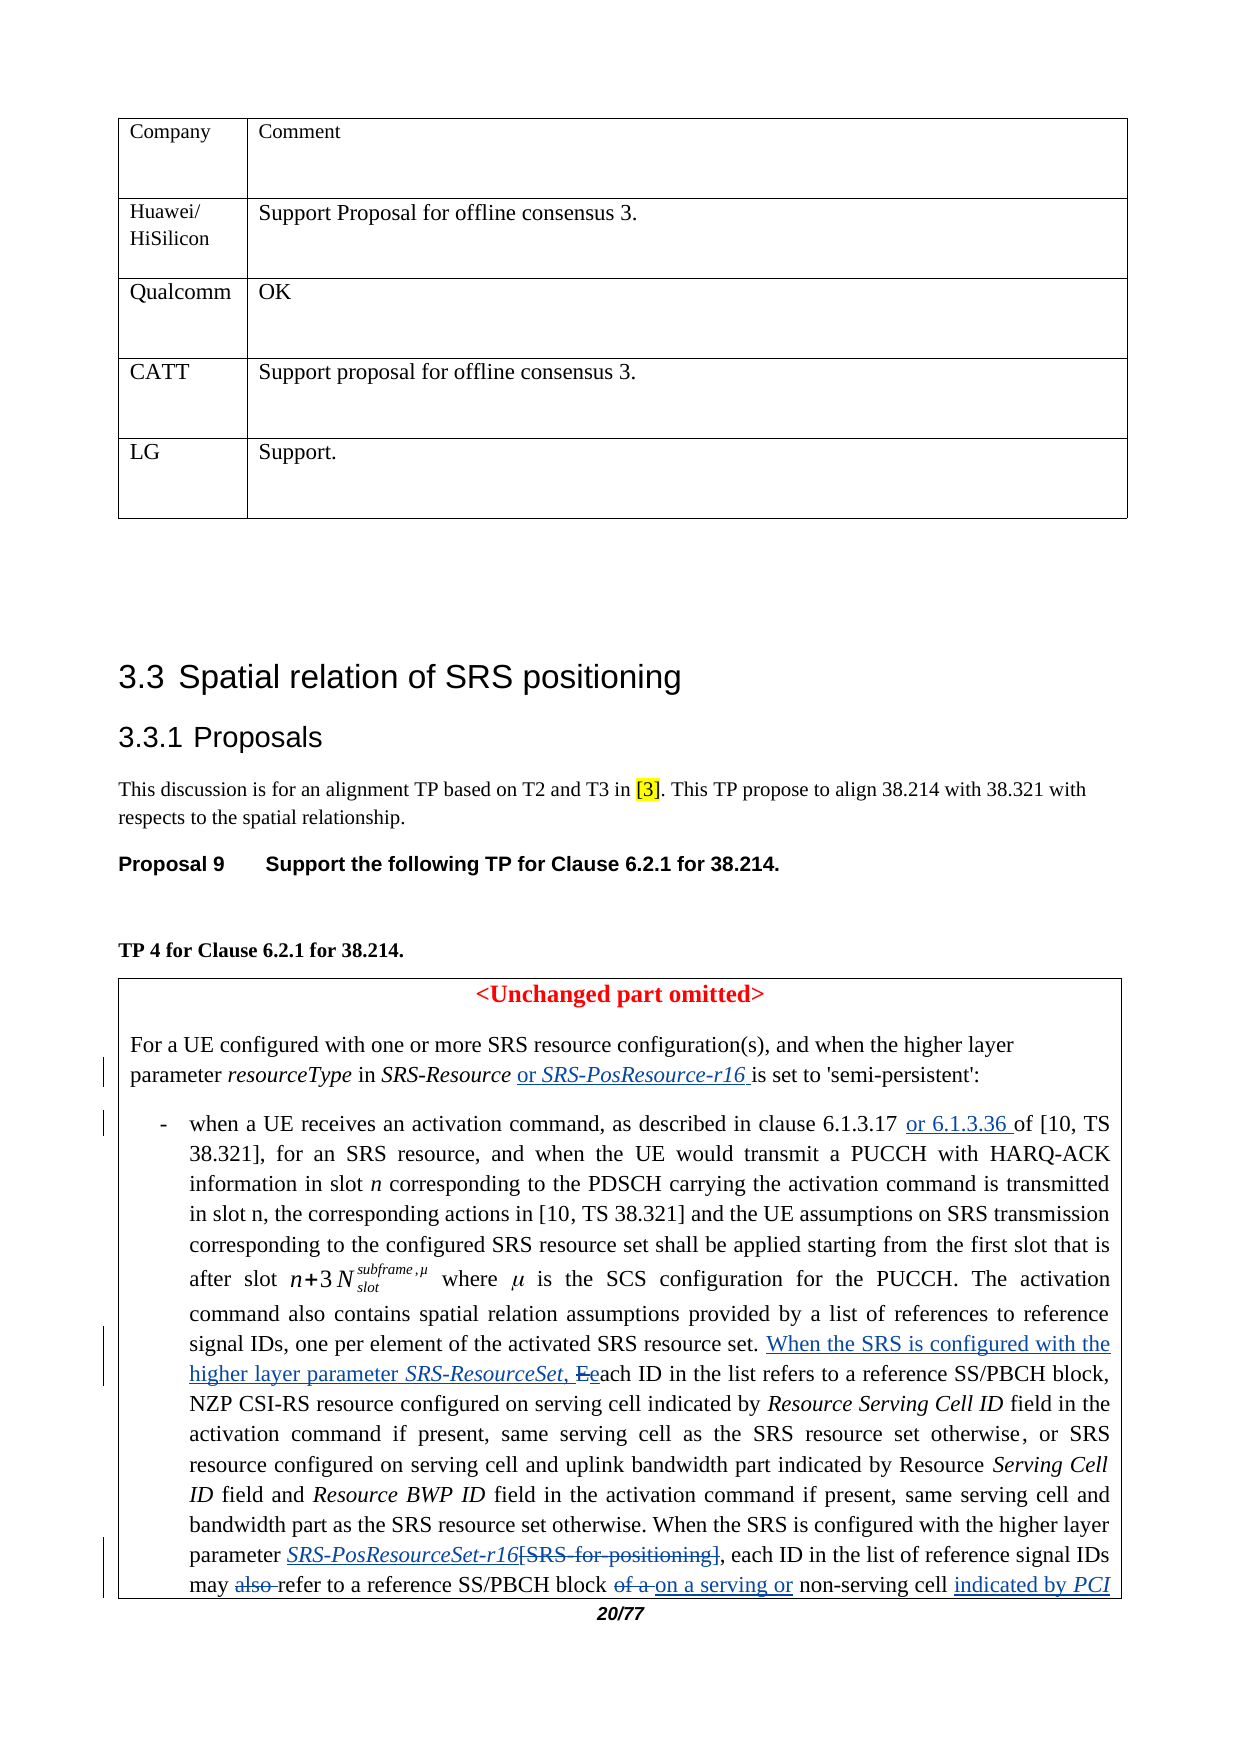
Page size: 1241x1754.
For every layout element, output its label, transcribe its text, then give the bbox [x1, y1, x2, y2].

text This discussion is for an alignment TP based on T2 and T3 in [3]. This TP propose to align 38.214 with 38.321 with respects to the spatial relationship. [118, 777, 1122, 829]
table_cell Huawei/HiSilicon [119, 199, 247, 278]
table_cell Qualcomm [119, 279, 247, 358]
table_cell Support. [248, 439, 1127, 518]
text Support the following TP for Clause 6.2.1 for 38.214. [118, 851, 1122, 875]
table_header Company [119, 119, 247, 198]
text TP 4 for Clause 6.2.1 for 38.214. [118, 938, 1122, 962]
table_cell LG [119, 439, 247, 518]
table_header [119, 979, 1121, 1598]
table_cell Support proposal for offline consensus 3. [248, 359, 1127, 438]
subtitle Spatial relation of SRS positioning [118, 657, 1122, 696]
table_cell Support Proposal for offline consensus 3. [248, 199, 1127, 278]
table_cell OK [248, 279, 1127, 358]
table_cell CATT [119, 359, 247, 438]
subtitle Proposals [118, 720, 1122, 754]
table_header Comment [248, 119, 1127, 198]
